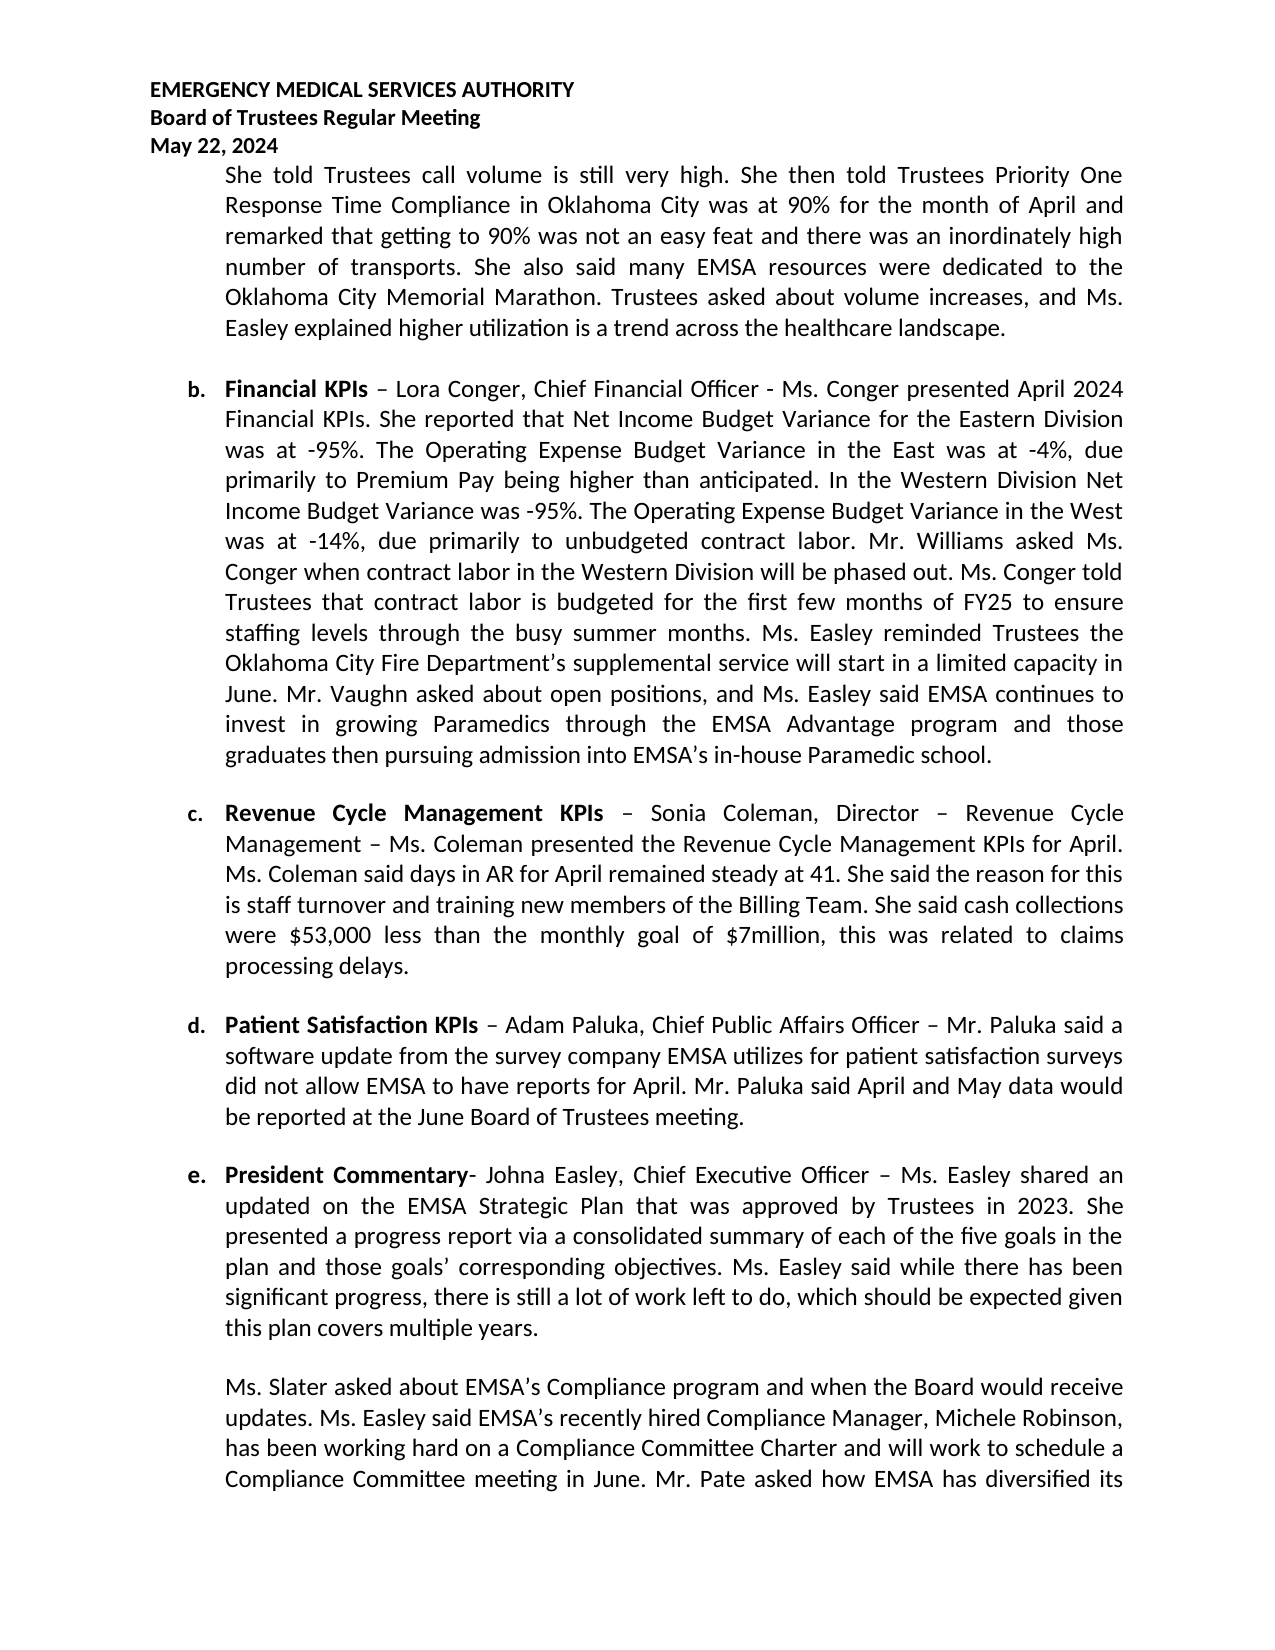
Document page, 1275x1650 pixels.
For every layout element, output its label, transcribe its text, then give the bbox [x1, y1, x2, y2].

list Financial KPIs – Lora Conger, Chief Financial Officer - Ms. Conger presented April 2024 Financial KPIs. She reported that Net Income Budget Variance for the Eastern Division was at -95%. The Operating Expense Budget Variance in the East was at -4%, due primarily to Premium Pay being higher than anticipated. In the Western Division Net Income Budget Variance was -95%. The Operating Expense Budget Variance in the West was at -14%, due primarily to unbudgeted contract labor. Mr. Williams asked Ms. Conger when contract labor in the Western Division will be phased out. Ms. Conger told Trustees that contract labor is budgeted for the first few months of FY25 to ensure staffing levels through the busy summer months. Ms. Easley reminded Trustees the Oklahoma City Fire Department’s supplemental service will start in a limited capacity in June. Mr. Vaughn asked about open positions, and Ms. Easley said EMSA continues to invest in growing Paramedics through the EMSA Advantage program and those graduates then pursuing admission into EMSA’s in-house Paramedic school. [187, 373, 1125, 769]
list Revenue Cycle Management KPIs – Sonia Coleman, Director – Revenue Cycle Management – Ms. Coleman presented the Revenue Cycle Management KPIs for April. Ms. Coleman said days in AR for April remained steady at 41. She said the reason for this is staff turnover and training new members of the Billing Team. She said cash collections were $53,000 less than the monthly goal of $7million, this was related to claims processing delays. [187, 797, 1125, 981]
list Patient Satisfaction KPIs – Adam Paluka, Chief Public Affairs Officer – Mr. Paluka said a software update from the survey company EMSA utilizes for patient satisfaction surveys did not allow EMSA to have reports for April. Mr. Paluka said April and May data would be reported at the June Board of Trustees meeting. [187, 1009, 1125, 1131]
list President Commentary- Johna Easley, Chief Executive Officer – Ms. Easley shared an updated on the EMSA Strategic Plan that was approved by Trustees in 2023. She presented a progress report via a consolidated summary of each of the five goals in the plan and those goals’ corresponding objectives. Ms. Easley said while there has been significant progress, there is still a lot of work left to do, which should be expected given this plan covers multiple years. [187, 1159, 1125, 1343]
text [225, 1371, 1125, 1493]
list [187, 159, 1125, 342]
